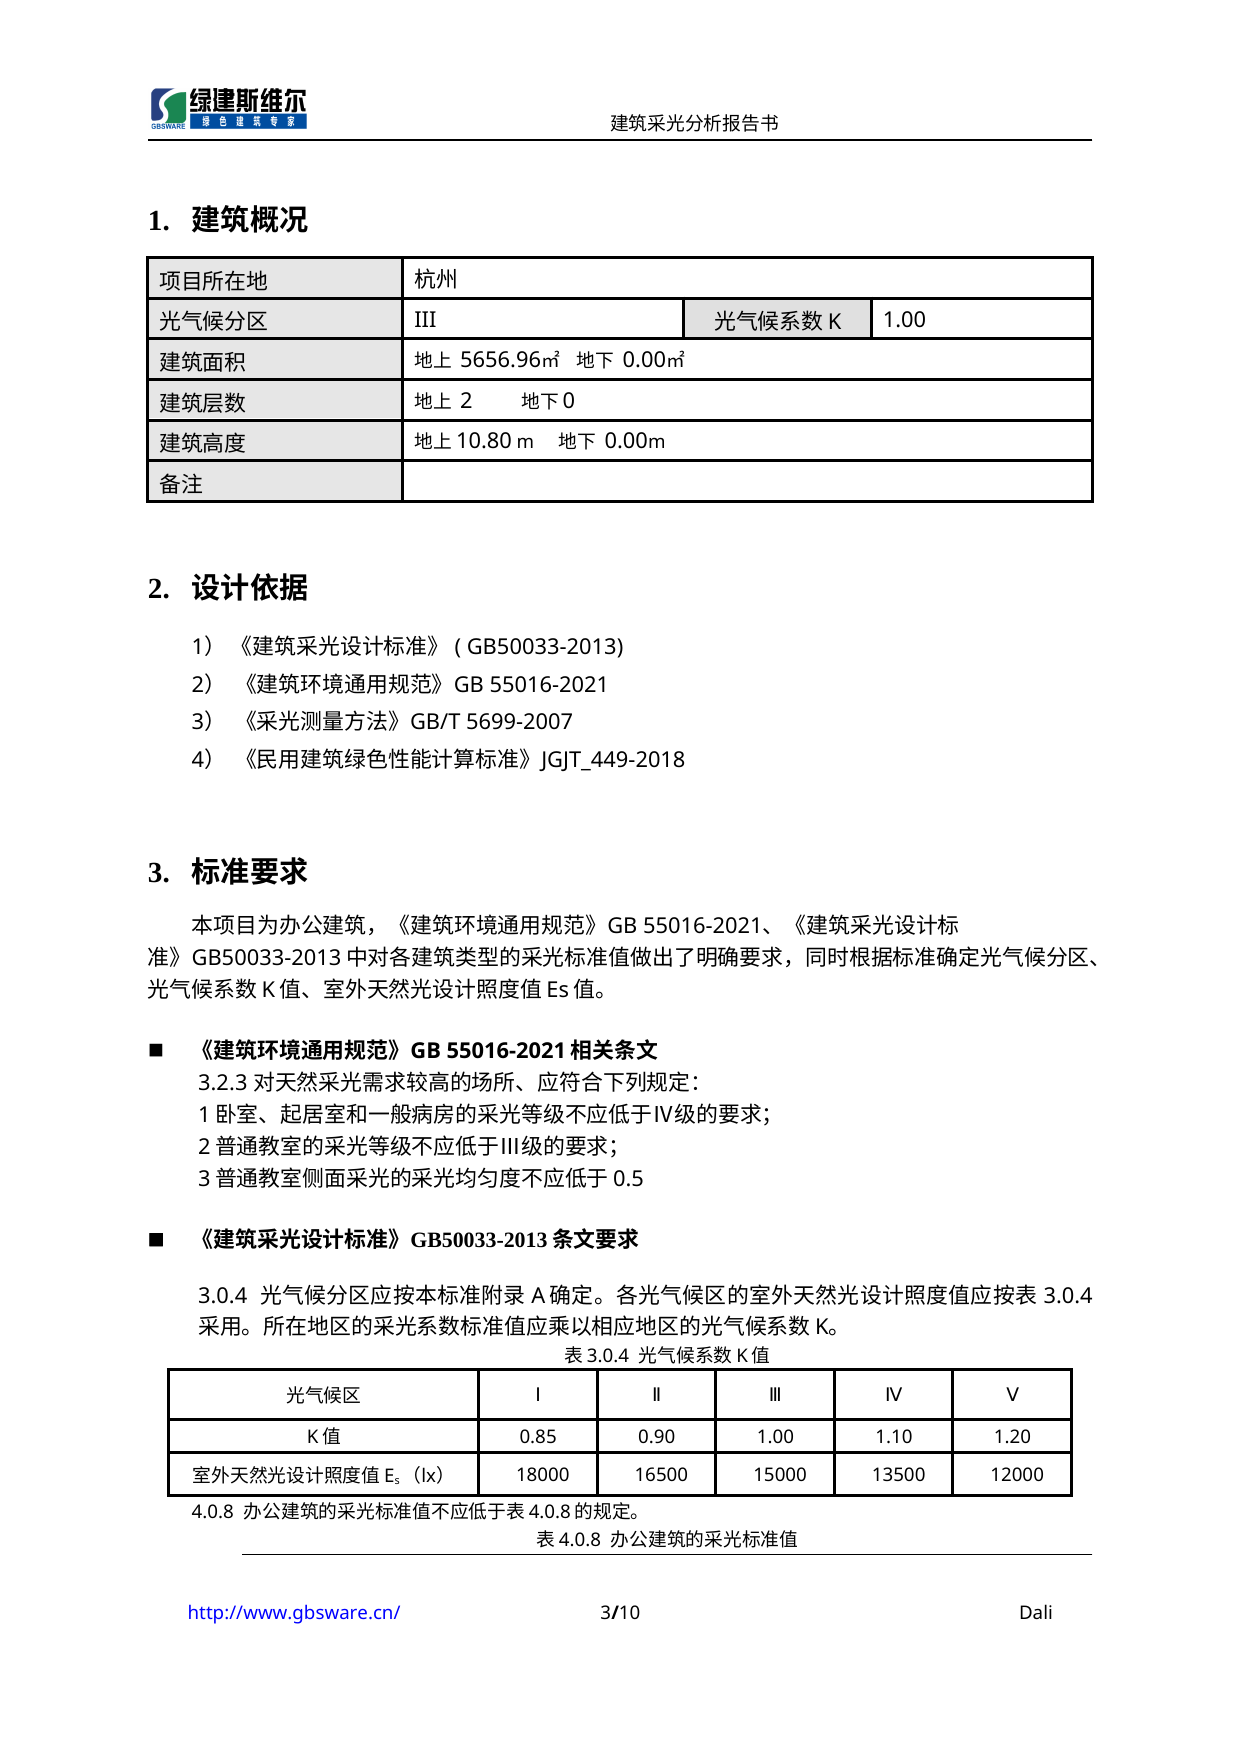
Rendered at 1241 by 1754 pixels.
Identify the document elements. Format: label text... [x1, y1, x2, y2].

list 《建筑环境通用规范》GB 55016-2021相关条文 [148, 1033, 1092, 1065]
table_header Ⅱ [599, 1371, 714, 1417]
text 3.0.4 光气候分区应按本标准附录A确定。各光气候区的室外天然光设计照度值应按表3.0.4采用。所在地区的采光系数标准值应乘以相应地区的光气候系数K。 [198, 1278, 1092, 1341]
list 《建筑环境通用规范》GB 55016-2021 [191, 662, 1092, 700]
text 3.2.3 对天然采光需求较高的场所、应符合下列规定： [198, 1065, 1092, 1097]
text 3普通教室侧面采光的采光均匀度不应低于0.5 [198, 1161, 1092, 1192]
table_cell 地上 2 地下0 [404, 381, 1091, 418]
table_cell 光气候分区 [149, 300, 401, 337]
list 《建筑采光设计标准》GB50033-2013条文要求 [148, 1222, 1092, 1254]
table_header 光气候区 [170, 1371, 477, 1417]
table_cell K值 [170, 1421, 477, 1451]
table_header Ⅳ [836, 1371, 951, 1417]
text 表4.0.8 办公建筑的采光标准值 [242, 1524, 1092, 1554]
table_cell 15000 [717, 1454, 833, 1494]
picture [147, 88, 308, 130]
list 表3.0.4 光气候系数K值 [242, 1341, 1092, 1368]
table_cell 12000 [954, 1454, 1070, 1494]
text 2普通教室的采光等级不应低于Ⅲ级的要求； [198, 1129, 1092, 1161]
table_cell 光气候系数K [685, 300, 870, 337]
list 《采光测量方法》GB/T 5699-2007 [191, 700, 1092, 737]
table_header 杭州 [404, 259, 1091, 297]
table_cell 13500 [836, 1454, 951, 1494]
table_cell 建筑高度 [149, 422, 401, 459]
table_cell [404, 462, 1091, 500]
text 本项目为办公建筑，《建筑环境通用规范》GB 55016-2021、《建筑采光设计标准》GB50033-2013中对各建筑类型的采光标准值做出了明确要求，同时根据标准确定光气候分区、光气候系数K值、室外天然光设计照度值Es值。 [148, 908, 1092, 1004]
table_header Ⅲ [717, 1371, 833, 1417]
table_cell 16500 [599, 1454, 714, 1494]
subtitle 设计依据 [148, 553, 1092, 618]
table_cell 建筑层数 [149, 381, 401, 418]
table_cell 1.00 [873, 300, 1091, 337]
table_cell 备注 [149, 462, 401, 500]
list 《民用建筑绿色性能计算标准》JGJT_449-2018 [191, 737, 1092, 775]
table_cell 建筑面积 [149, 340, 401, 378]
text 4.0.8 办公建筑的采光标准值不应低于表4.0.8的规定。 [148, 1497, 1092, 1524]
table_cell 1.10 [836, 1421, 951, 1451]
table_cell 地上 10.80 m 地下 0.00m [404, 422, 1091, 459]
subtitle 标准要求 [148, 837, 1092, 902]
table_cell 1.20 [954, 1421, 1070, 1451]
table_header 项目所在地 [149, 259, 401, 297]
table_cell 0.85 [480, 1421, 596, 1451]
subtitle 建筑概况 [148, 185, 1092, 250]
text 1卧室、起居室和一般病房的采光等级不应低于Ⅳ级的要求； [198, 1097, 1092, 1129]
table_header Ⅰ [480, 1371, 596, 1417]
table_header Ⅴ [954, 1371, 1070, 1417]
table_cell 18000 [480, 1454, 596, 1494]
text 1） 《建筑采光设计标准》 ( GB50033-2013) [191, 625, 1092, 662]
table_cell 0.90 [599, 1421, 714, 1451]
table_cell 1.00 [717, 1421, 833, 1451]
table_cell 地上 5656.96㎡ 地下 0.00㎡ [404, 340, 1091, 378]
table_cell 室外天然光设计照度值Es （lx） [170, 1454, 477, 1494]
table_cell III [404, 300, 682, 337]
